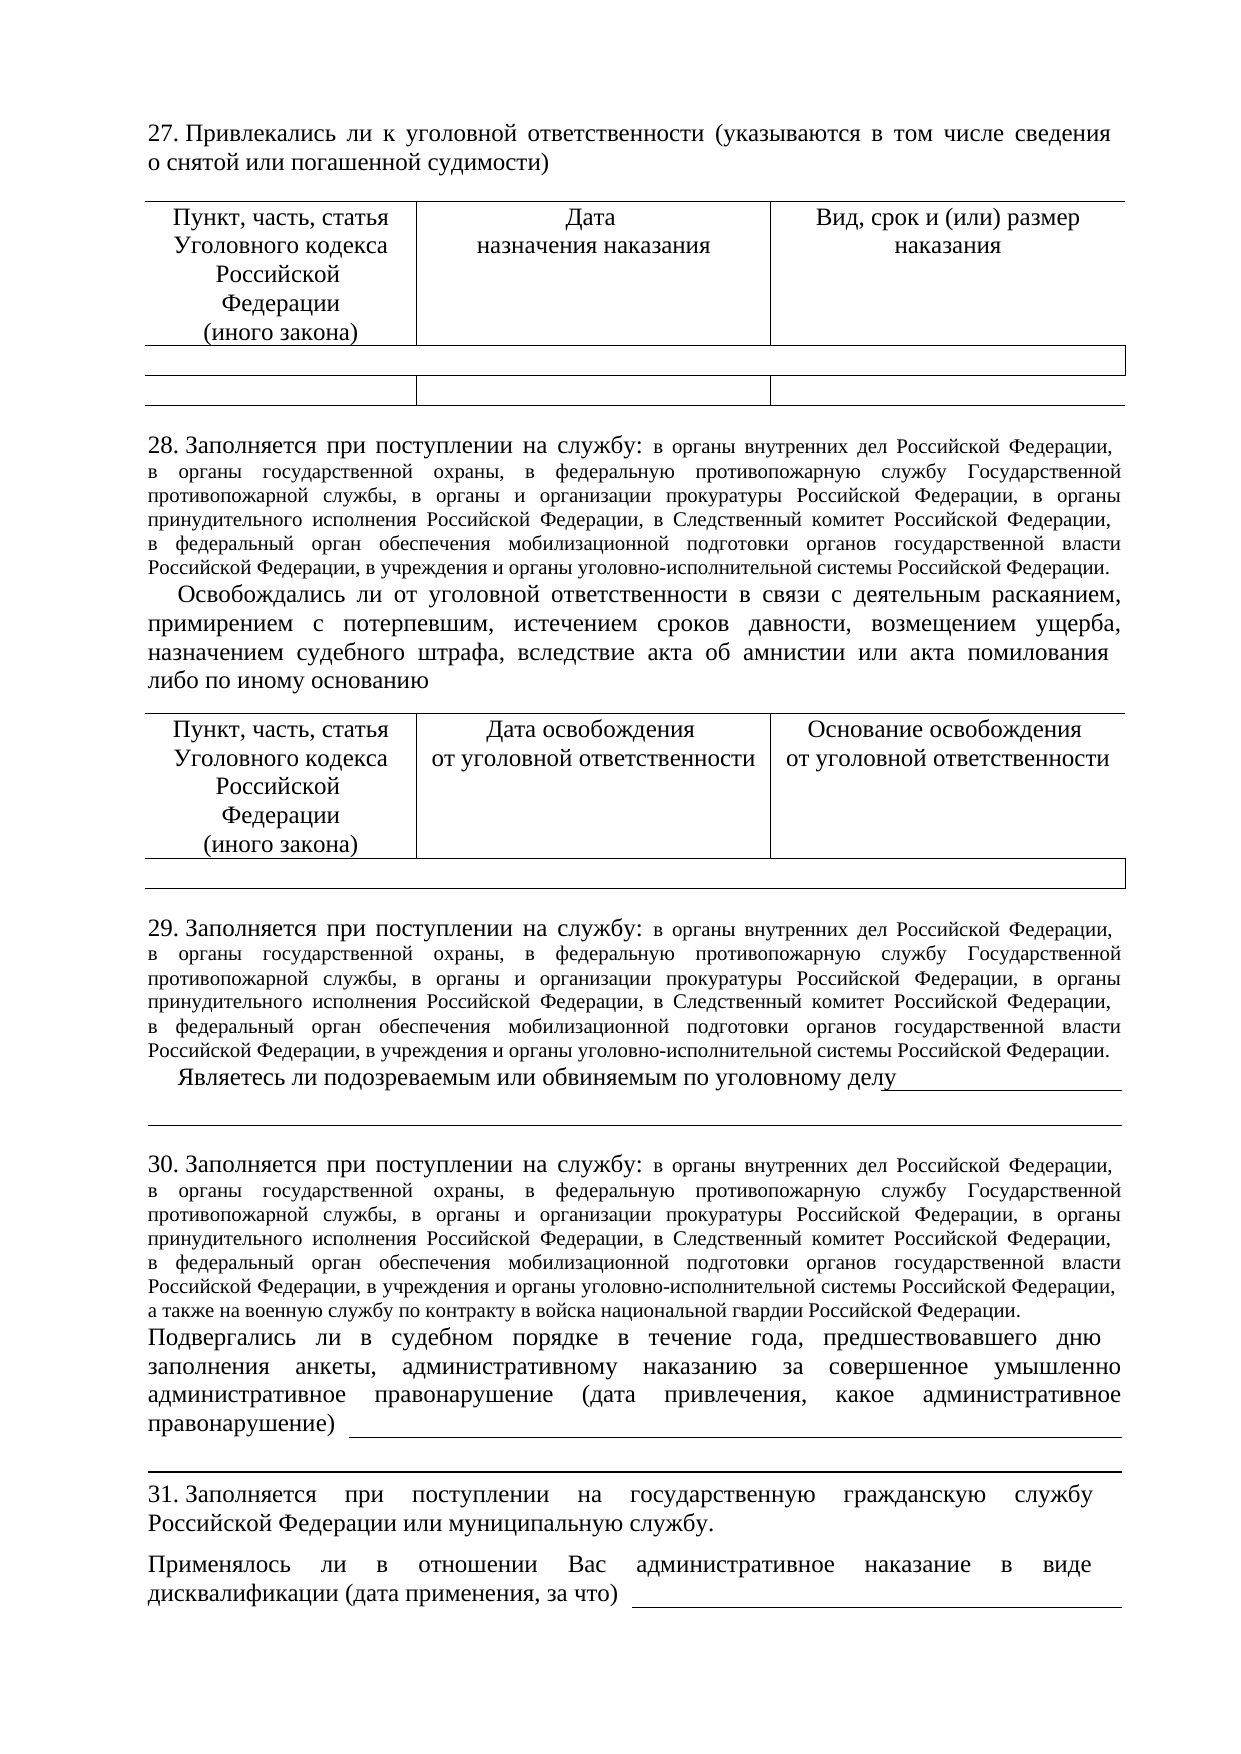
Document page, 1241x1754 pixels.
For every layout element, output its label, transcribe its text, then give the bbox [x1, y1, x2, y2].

text Являетесь ли подозреваемым или обвиняемым по уголовному делу [148, 1062, 1122, 1090]
table_header Пункт, часть, статья Уголовного кодекса Российской Федерации (иного закона) [145, 202, 416, 345]
text Применялось ли в отношении Вас административное наказание в виде дисквалификации (дата применения, за что) [148, 1549, 1122, 1607]
table_header Пункт, часть, статья Уголовного кодекса Российской Федерации (иного закона) [145, 714, 416, 858]
text Подвергались ли в судебном порядке в течение года, предшествовавшего дню заполнения анкеты, административному наказанию за совершенное умышленно административное правонарушение (дата привлечения, какое административное правонарушение) [148, 1322, 1122, 1437]
text 31. Заполняется при поступлении на государственную гражданскую службу Российской Федерации или муниципальную службу. [148, 1479, 1122, 1537]
table_header Дата назначения наказания [417, 202, 770, 345]
table_cell [145, 859, 1125, 887]
table_header Основание освобождения от уголовной ответственности [771, 714, 1125, 858]
text 29. Заполняется при поступлении на службу: в органы внутренних дел Российской Федерации, в органы государственной охраны, в федеральную противопожарную службу Государственной противопожарной службы, в органы и организации прокуратуры Российской Федерации, в органы принудительного исполнения Российской Федерации, в Следственный комитет Российской Федерации, в федеральный орган обеспечения мобилизационной подготовки органов государственной власти Российской Федерации, в учреждения и органы уголовно-исполнительной системы Российской Федерации. [148, 913, 1122, 1062]
text Освобождались ли от уголовной ответственности в связи с деятельным раскаянием, примирением с потерпевшим, истечением сроков давности, возмещением ущерба, назначением судебного штрафа, вследствие акта об амнистии или акта помилования либо по иному основанию [148, 579, 1122, 694]
table_cell [145, 376, 416, 405]
text 27. Привлекались ли к уголовной ответственности (указываются в том числе сведения о снятой или погашенной судимости) [148, 118, 1122, 176]
text 28. Заполняется при поступлении на службу: в органы внутренних дел Российской Федерации, в органы государственной охраны, в федеральную противопожарную службу Государственной противопожарной службы, в органы и организации прокуратуры Российской Федерации, в органы принудительного исполнения Российской Федерации, в Следственный комитет Российской Федерации, в федеральный орган обеспечения мобилизационной подготовки органов государственной власти Российской Федерации, в учреждения и органы уголовно-исполнительной системы Российской Федерации. [148, 430, 1122, 579]
table_cell [771, 376, 1125, 405]
text 30. Заполняется при поступлении на службу: в органы внутренних дел Российской Федерации, в органы государственной охраны, в федеральную противопожарную службу Государственной противопожарной службы, в органы и организации прокуратуры Российской Федерации, в органы принудительного исполнения Российской Федерации, в Следственный комитет Российской Федерации, в федеральный орган обеспечения мобилизационной подготовки органов государственной власти Российской Федерации, в учреждения и органы уголовно-исполнительной системы Российской Федерации, а также на военную службу по контракту в войска национальной гвардии Российской Федерации. [148, 1149, 1122, 1322]
table_cell [417, 376, 770, 405]
table_header Дата освобождения от уголовной ответственности [417, 714, 770, 858]
table_cell [145, 346, 1125, 375]
table_header Вид, срок и (или) размер наказания [771, 202, 1125, 345]
